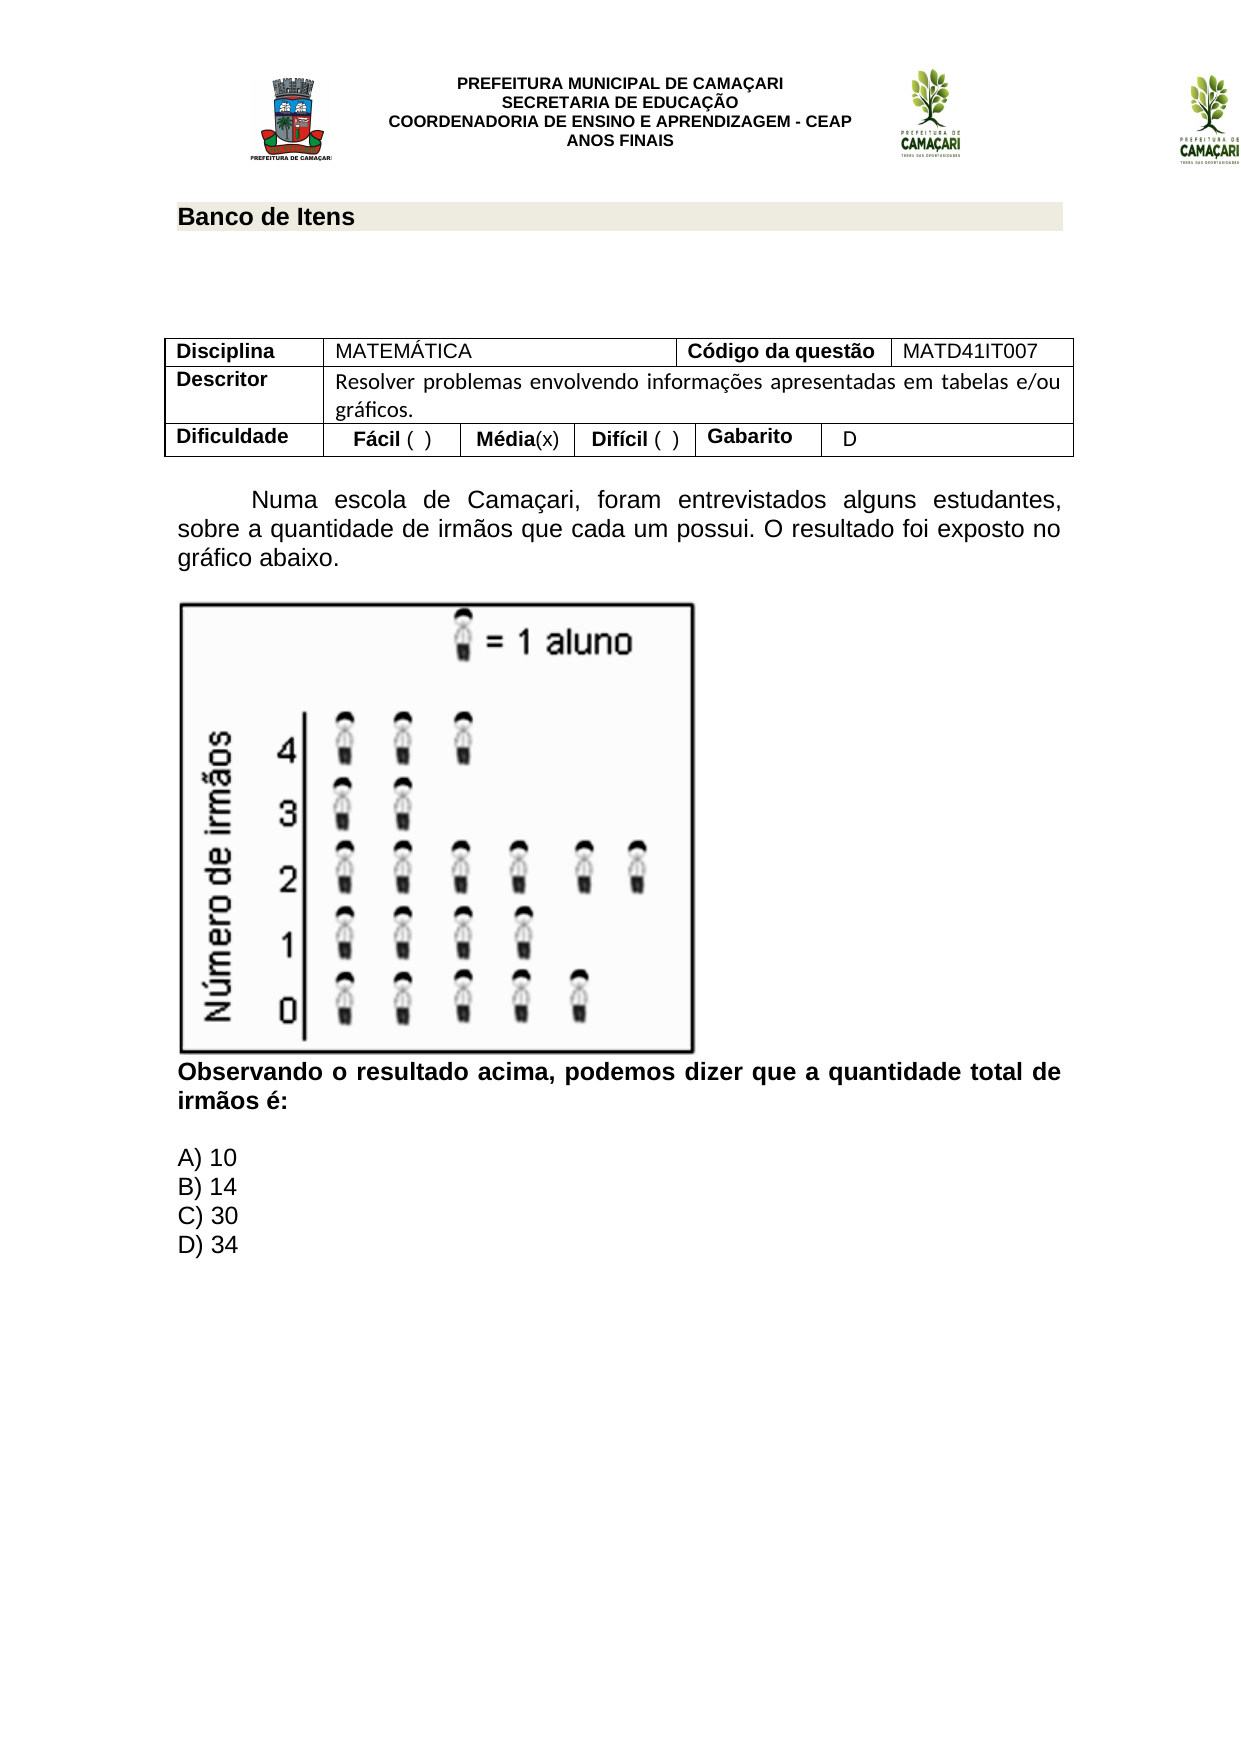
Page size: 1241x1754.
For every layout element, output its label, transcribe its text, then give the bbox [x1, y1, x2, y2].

text Numa escola de Camaçari, foram entrevistados alguns estudantes, sobre a quantidade de irmãos que cada um possui. O resultado foi exposto no gráfico abaixo. [177, 485, 1063, 572]
text Observando o resultado acima, podemos dizer que a quantidade total de irmãos é: [177, 1057, 1063, 1115]
table_header Disciplina [166, 339, 323, 366]
picture [1179, 74, 1241, 166]
table_header MATEMÁTICA [324, 339, 676, 366]
picture [900, 68, 962, 159]
table_cell Gabarito [696, 424, 821, 456]
text Banco de Itens [177, 202, 1063, 231]
table_cell Fácil ( ) [324, 424, 460, 456]
picture [250, 78, 332, 161]
table_header MATD41IT007 [892, 339, 1073, 366]
table_cell Dificuldade [166, 424, 323, 456]
table_cell D [822, 424, 1073, 456]
text C) 30 [177, 1201, 1063, 1229]
table_cell Descritor [166, 367, 323, 423]
table_header Código da questão [677, 339, 891, 366]
table_cell Média(x) [461, 424, 574, 456]
text B) 14 [177, 1172, 1063, 1201]
text A) 10 [177, 1143, 1063, 1172]
table_cell Resolver problemas envolvendo informações apresentadas em tabelas e/ou gráficos. [324, 367, 1073, 423]
table_cell Difícil ( ) [575, 424, 695, 456]
text D) 34 [177, 1229, 1063, 1258]
